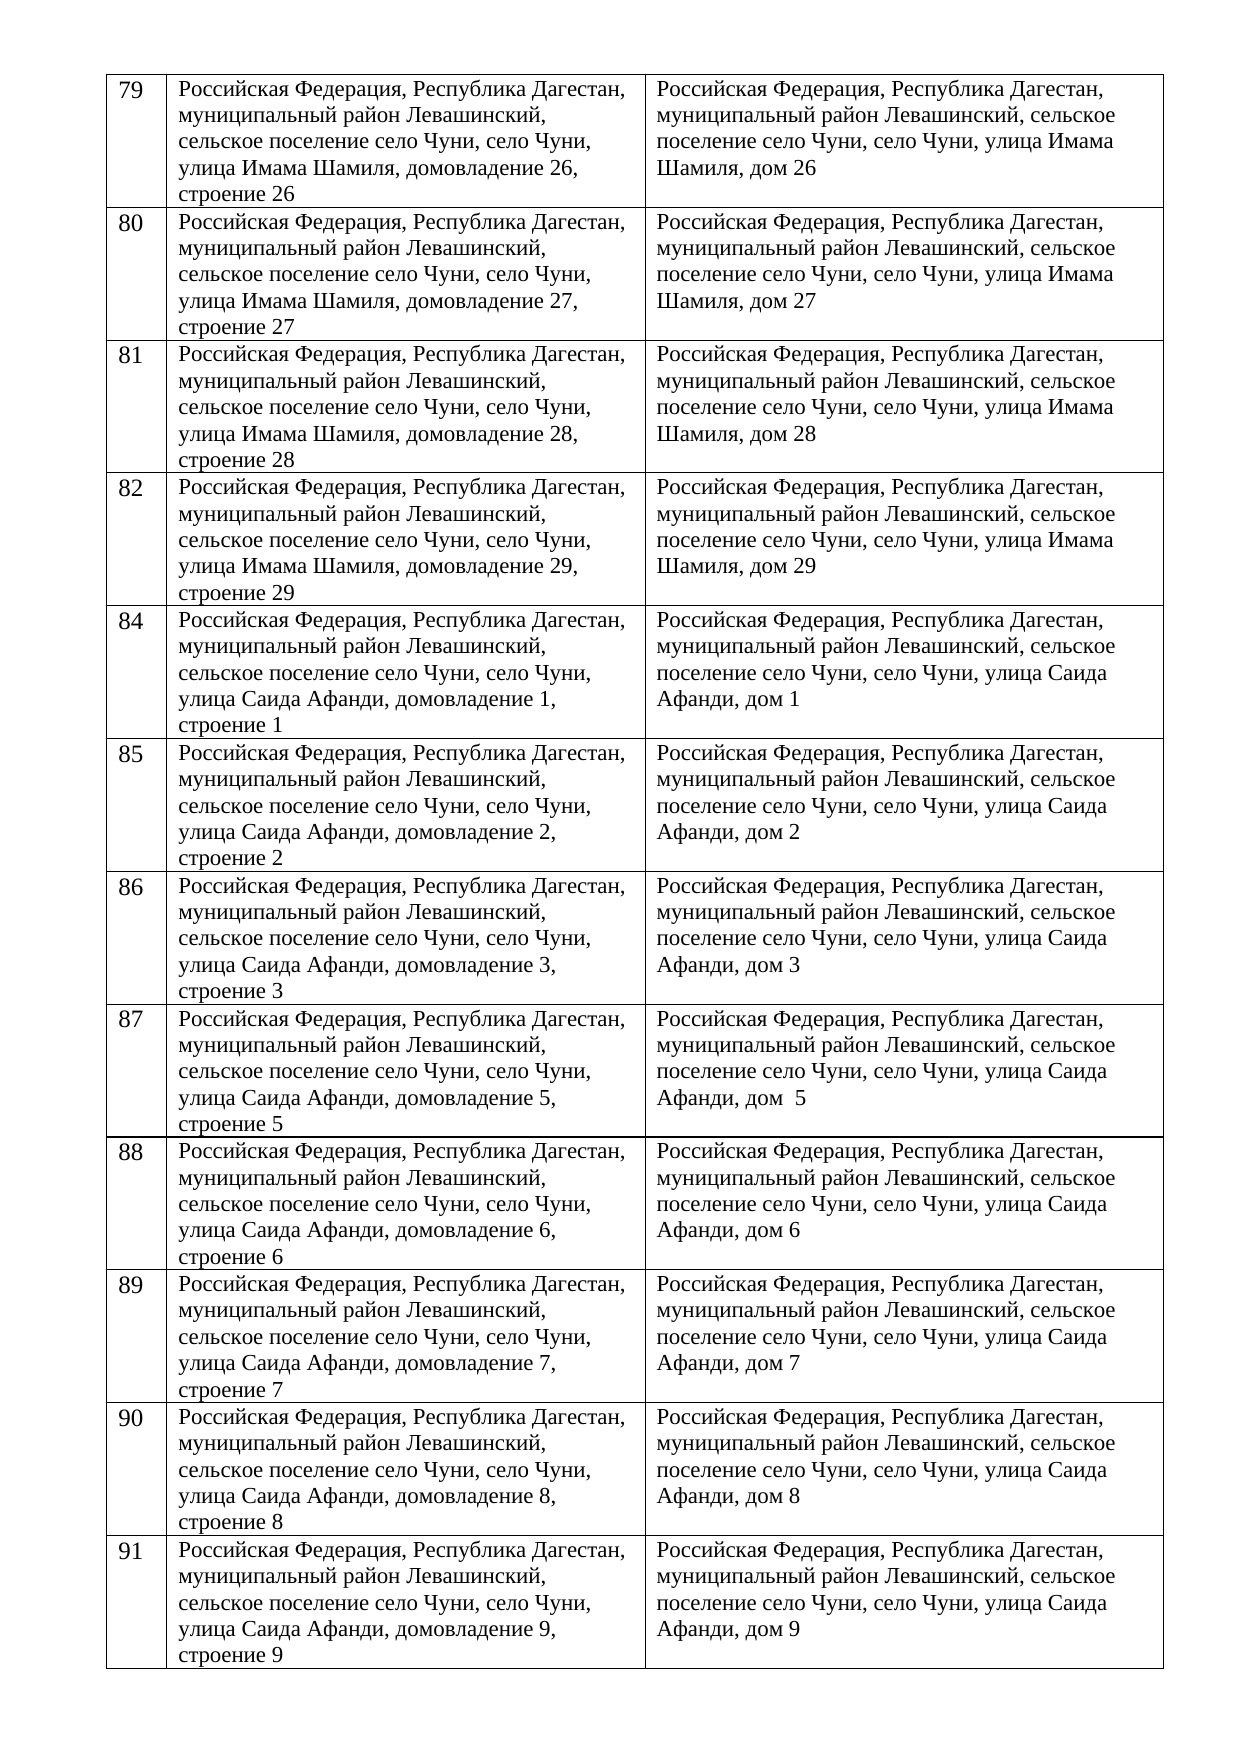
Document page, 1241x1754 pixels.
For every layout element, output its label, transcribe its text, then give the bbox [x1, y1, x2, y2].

table_cell Российская Федерация, Республика Дагестан, муниципальный район Левашинский, сельское поселение село Чуни, село Чуни, улица Имама Шамиля, дом 28 [646, 341, 1163, 472]
table_cell 84 [107, 606, 166, 738]
table_cell Российская Федерация, Республика Дагестан, муниципальный район Левашинский, сельское поселение село Чуни, село Чуни, улица Саида Афанди, домовладение 2, строение 2 [167, 739, 645, 871]
table_cell Российская Федерация, Республика Дагестан, муниципальный район Левашинский, сельское поселение село Чуни, село Чуни, улица Имама Шамиля, дом 26 [646, 75, 1163, 207]
table_cell 81 [107, 341, 166, 472]
table_cell Российская Федерация, Республика Дагестан, муниципальный район Левашинский, сельское поселение село Чуни, село Чуни, улица Саида Афанди, домовладение 7, строение 7 [167, 1270, 645, 1402]
table_cell Российская Федерация, Республика Дагестан, муниципальный район Левашинский, сельское поселение село Чуни, село Чуни, улица Саида Афанди, дом 6 [646, 1138, 1163, 1269]
table_cell Российская Федерация, Республика Дагестан, муниципальный район Левашинский, сельское поселение село Чуни, село Чуни, улица Саида Афанди, дом 2 [646, 739, 1163, 871]
table_cell 82 [107, 473, 166, 605]
table_cell Российская Федерация, Республика Дагестан, муниципальный район Левашинский, сельское поселение село Чуни, село Чуни, улица Саида Афанди, дом 8 [646, 1403, 1163, 1535]
table_cell Российская Федерация, Республика Дагестан, муниципальный район Левашинский, сельское поселение село Чуни, село Чуни, улица Имама Шамиля, домовладение 29, строение 29 [167, 473, 645, 605]
table_cell Российская Федерация, Республика Дагестан, муниципальный район Левашинский, сельское поселение село Чуни, село Чуни, улица Саида Афанди, дом 3 [646, 872, 1163, 1003]
table_cell Российская Федерация, Республика Дагестан, муниципальный район Левашинский, сельское поселение село Чуни, село Чуни, улица Имама Шамиля, домовладение 27, строение 27 [167, 208, 645, 339]
table_cell 87 [107, 1005, 166, 1136]
table_cell 88 [107, 1138, 166, 1269]
table_cell Российская Федерация, Республика Дагестан, муниципальный район Левашинский, сельское поселение село Чуни, село Чуни, улица Саида Афанди, домовладение 6, строение 6 [167, 1138, 645, 1269]
table_cell Российская Федерация, Республика Дагестан, муниципальный район Левашинский, сельское поселение село Чуни, село Чуни, улица Саида Афанди, дом 5 [646, 1005, 1163, 1136]
table_cell 91 [107, 1536, 166, 1668]
table_cell Российская Федерация, Республика Дагестан, муниципальный район Левашинский, сельское поселение село Чуни, село Чуни, улица Имама Шамиля, дом 27 [646, 208, 1163, 339]
table_cell Российская Федерация, Республика Дагестан, муниципальный район Левашинский, сельское поселение село Чуни, село Чуни, улица Саида Афанди, домовладение 9, строение 9 [167, 1536, 645, 1668]
table_cell Российская Федерация, Республика Дагестан, муниципальный район Левашинский, сельское поселение село Чуни, село Чуни, улица Имама Шамиля, домовладение 26, строение 26 [167, 75, 645, 207]
table_cell Российская Федерация, Республика Дагестан, муниципальный район Левашинский, сельское поселение село Чуни, село Чуни, улица Саида Афанди, домовладение 5, строение 5 [167, 1005, 645, 1136]
table_cell Российская Федерация, Республика Дагестан, муниципальный район Левашинский, сельское поселение село Чуни, село Чуни, улица Имама Шамиля, дом 29 [646, 473, 1163, 605]
table_cell Российская Федерация, Республика Дагестан, муниципальный район Левашинский, сельское поселение село Чуни, село Чуни, улица Саида Афанди, дом 7 [646, 1270, 1163, 1402]
table_cell Российская Федерация, Республика Дагестан, муниципальный район Левашинский, сельское поселение село Чуни, село Чуни, улица Имама Шамиля, домовладение 28, строение 28 [167, 341, 645, 472]
table_cell Российская Федерация, Республика Дагестан, муниципальный район Левашинский, сельское поселение село Чуни, село Чуни, улица Саида Афанди, домовладение 8, строение 8 [167, 1403, 645, 1535]
table_cell 79 [107, 75, 166, 207]
table_cell 90 [107, 1403, 166, 1535]
table_cell Российская Федерация, Республика Дагестан, муниципальный район Левашинский, сельское поселение село Чуни, село Чуни, улица Саида Афанди, домовладение 1, строение 1 [167, 606, 645, 738]
table_cell Российская Федерация, Республика Дагестан, муниципальный район Левашинский, сельское поселение село Чуни, село Чуни, улица Саида Афанди, дом 1 [646, 606, 1163, 738]
table_cell 85 [107, 739, 166, 871]
table_cell Российская Федерация, Республика Дагестан, муниципальный район Левашинский, сельское поселение село Чуни, село Чуни, улица Саида Афанди, дом 9 [646, 1536, 1163, 1668]
table_cell Российская Федерация, Республика Дагестан, муниципальный район Левашинский, сельское поселение село Чуни, село Чуни, улица Саида Афанди, домовладение 3, строение 3 [167, 872, 645, 1003]
table_cell 80 [107, 208, 166, 339]
table_cell 89 [107, 1270, 166, 1402]
table_cell 86 [107, 872, 166, 1003]
